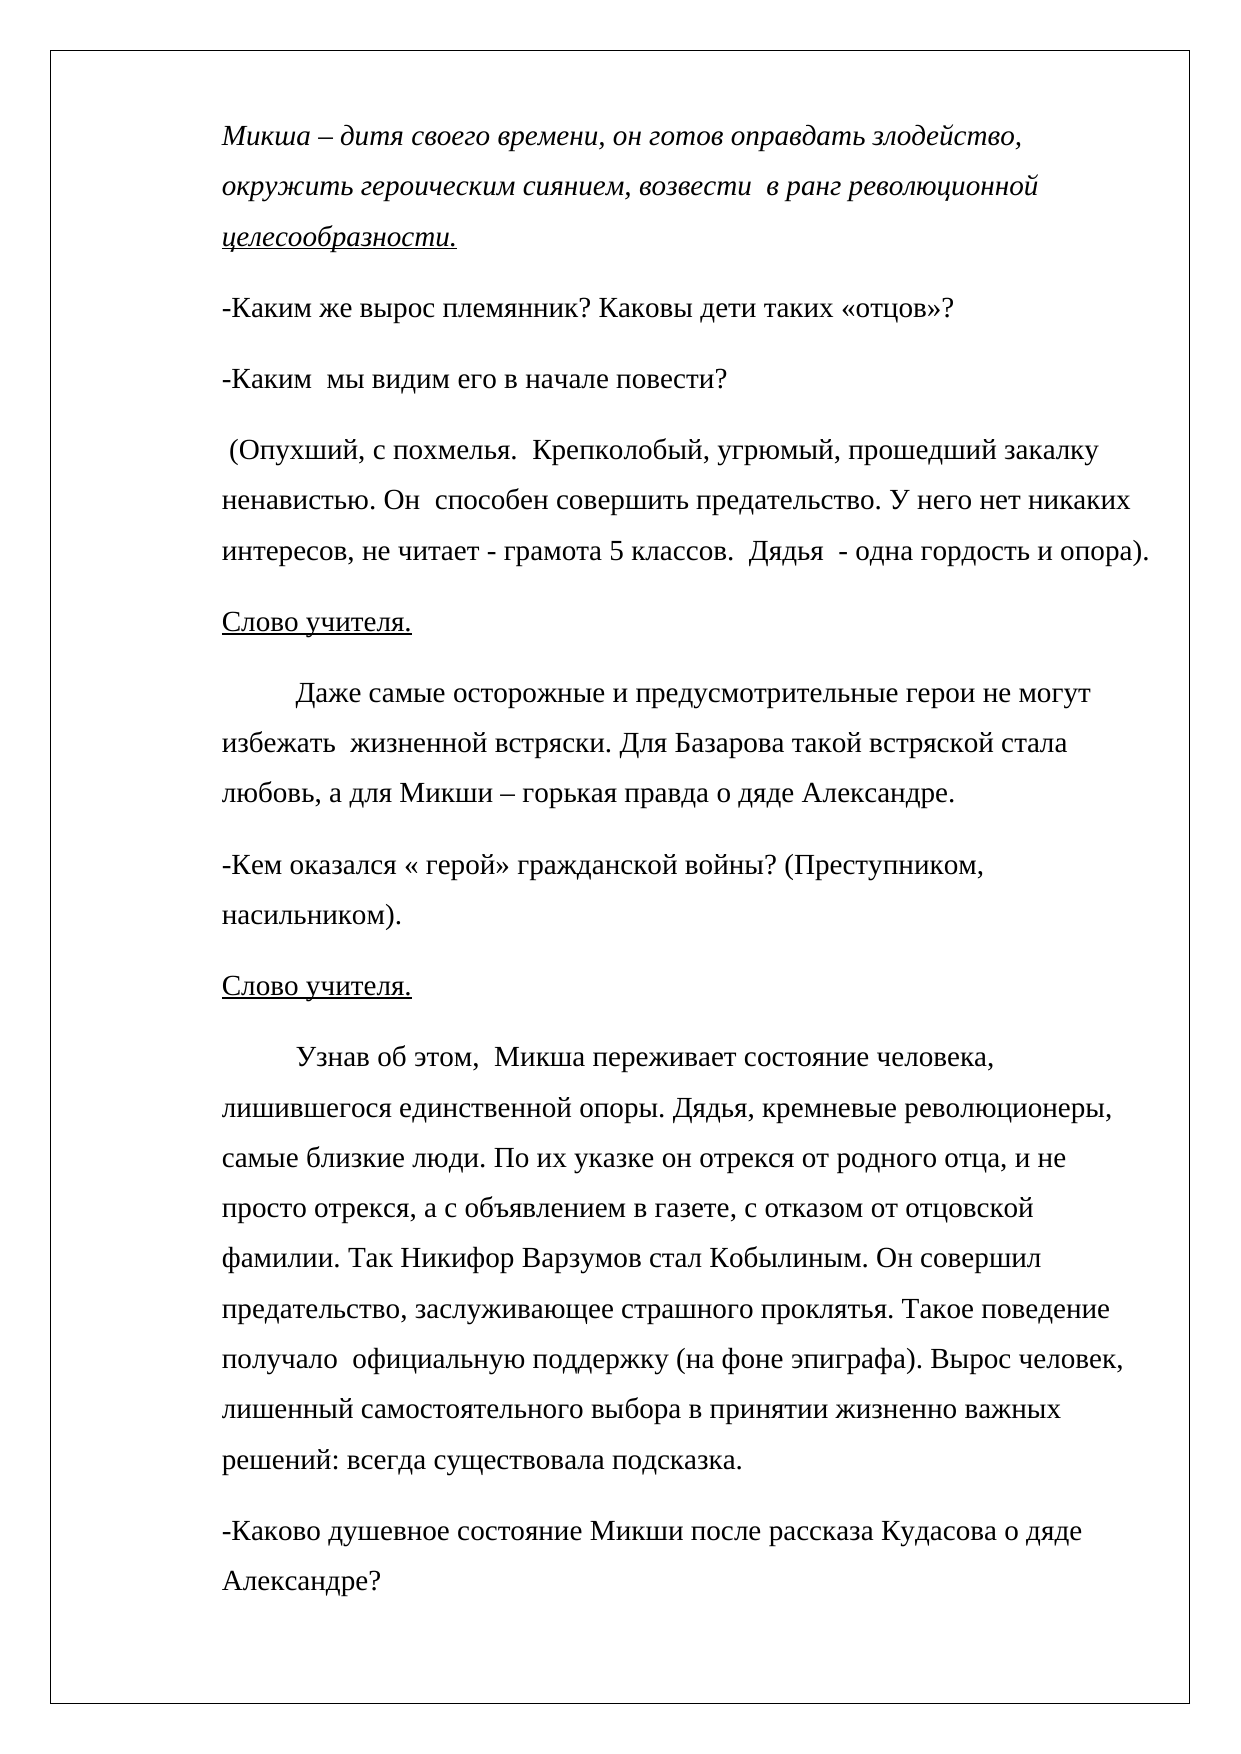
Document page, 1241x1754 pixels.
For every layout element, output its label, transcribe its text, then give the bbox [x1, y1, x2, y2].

text Микша – дитя своего времени, он готов оправдать злодейство, окружить героическим сиянием, возвести в ранг революционной целесообразности. [222, 118, 1152, 252]
text -Каким мы видим его в начале повести? [222, 361, 1152, 394]
text Слово учителя. [222, 968, 1152, 1002]
text Слово учителя. [222, 604, 1152, 637]
text -Каким же вырос племянник? Каковы дети таких «отцов»? [222, 290, 1152, 323]
text (Опухший, с похмелья. Крепколобый, угрюмый, прошедший закалку ненавистью. Он способен совершить предательство. У него нет никаких интересов, не читает - грамота 5 классов. Дядья - одна гордость и опора). [222, 432, 1152, 566]
text -Кем оказался « герой» гражданской войны? (Преступником, насильником). [222, 847, 1152, 931]
text Узнав об этом, Микша переживает состояние человека, лишившегося единственной опоры. Дядья, кремневые революционеры, самые близкие люди. По их указке он отрекся от родного отца, и не просто отрекся, а с объявлением в газете, с отказом от отцовской фамилии. Так Никифор Варзумов стал Кобылиным. Он совершил предательство, заслуживающее страшного проклятья. Такое поведение получало официальную поддержку (на фоне эпиграфа). Вырос человек, лишенный самостоятельного выбора в принятии жизненно важных решений: всегда существовала подсказка. [222, 1039, 1152, 1475]
text Даже самые осторожные и предусмотрительные герои не могут избежать жизненной встряски. Для Базарова такой встряской стала любовь, а для Микши – горькая правда о дяде Александре. [222, 675, 1152, 809]
text -Каково душевное состояние Микши после рассказа Кудасова о дяде Александре? [222, 1513, 1152, 1597]
